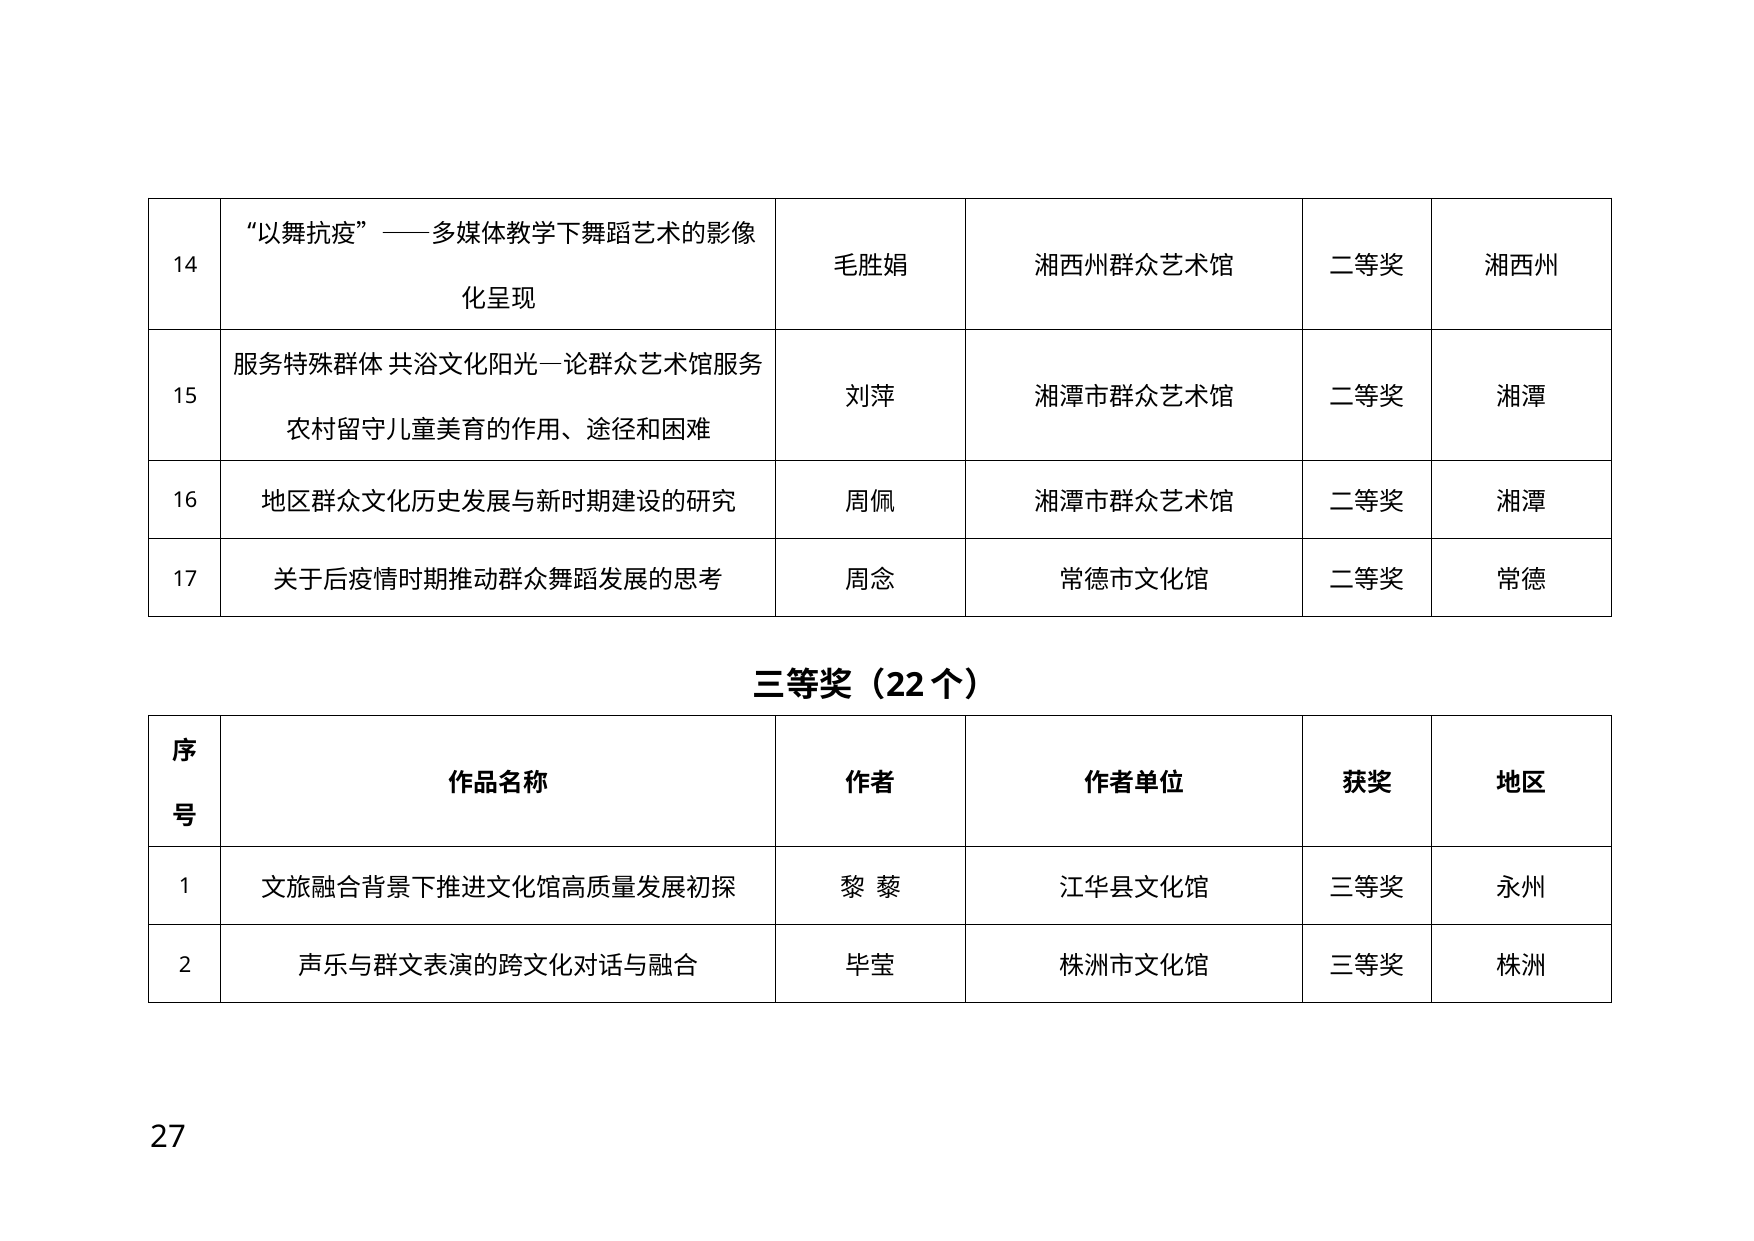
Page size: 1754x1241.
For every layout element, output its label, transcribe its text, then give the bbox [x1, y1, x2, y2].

table_cell “以舞抗疫”——多媒体教学下舞蹈艺术的影像化呈现 [221, 199, 775, 329]
table_cell 二等奖 [1303, 539, 1431, 616]
table_cell 湘潭 [1432, 330, 1611, 460]
table_cell 声乐与群文表演的跨文化对话与融合 [221, 925, 775, 1002]
table_header 地区 [1432, 716, 1611, 846]
text 三等奖（22个） [150, 650, 1604, 715]
table_cell 株洲市文化馆 [966, 925, 1302, 1002]
table_header 作品名称 [221, 716, 775, 846]
table_cell 毕莹 [776, 925, 965, 1002]
table_cell 黎 藜 [776, 847, 965, 924]
table_cell 湘潭市群众艺术馆 [966, 330, 1302, 460]
table_cell 服务特殊群体 共浴文化阳光—论群众艺术馆服务农村留守儿童美育的作用、途径和困难 [221, 330, 775, 460]
table_cell 周念 [776, 539, 965, 616]
table_cell 二等奖 [1303, 461, 1431, 538]
table_cell 三等奖 [1303, 847, 1431, 924]
table_header 作者 [776, 716, 965, 846]
table_cell 15 [149, 330, 220, 460]
table_cell 16 [149, 461, 220, 538]
table_cell 关于后疫情时期推动群众舞蹈发展的思考 [221, 539, 775, 616]
table_cell 株洲 [1432, 925, 1611, 1002]
table_header 序号 [149, 716, 220, 846]
table_cell 2 [149, 925, 220, 1002]
table_header 作者单位 [966, 716, 1302, 846]
table_cell 湘西州群众艺术馆 [966, 199, 1302, 329]
table_cell 17 [149, 539, 220, 616]
table_cell 常德 [1432, 539, 1611, 616]
table_cell 地区群众文化历史发展与新时期建设的研究 [221, 461, 775, 538]
table_cell 永州 [1432, 847, 1611, 924]
table_cell 14 [149, 199, 220, 329]
table_cell 湘潭市群众艺术馆 [966, 461, 1302, 538]
table_cell 二等奖 [1303, 199, 1431, 329]
table_cell 1 [149, 847, 220, 924]
table_cell 湘西州 [1432, 199, 1611, 329]
table_cell 常德市文化馆 [966, 539, 1302, 616]
table_cell 毛胜娟 [776, 199, 965, 329]
table_cell 文旅融合背景下推进文化馆高质量发展初探 [221, 847, 775, 924]
table_header 获奖 [1303, 716, 1431, 846]
table_cell 江华县文化馆 [966, 847, 1302, 924]
table_cell 周佩 [776, 461, 965, 538]
table_cell 湘潭 [1432, 461, 1611, 538]
table_cell 刘萍 [776, 330, 965, 460]
table_cell 二等奖 [1303, 330, 1431, 460]
table_cell 三等奖 [1303, 925, 1431, 1002]
